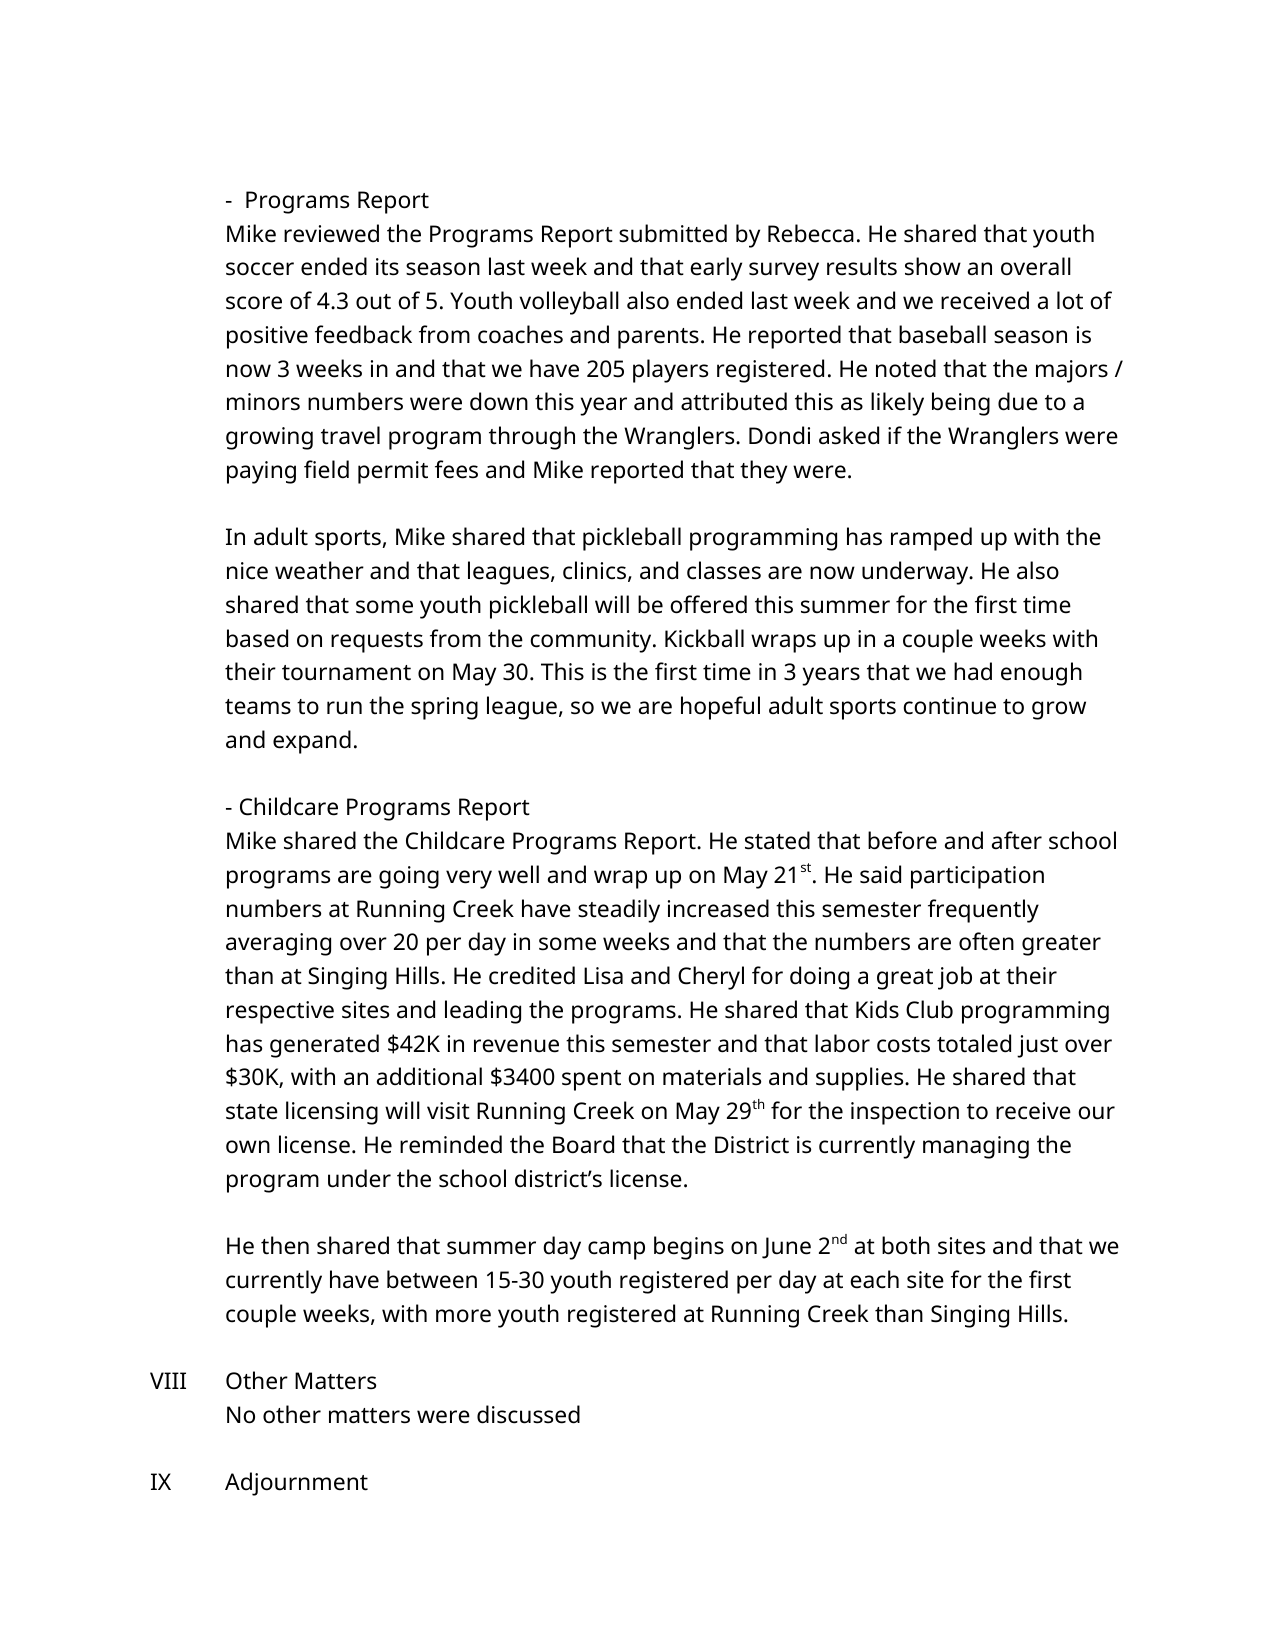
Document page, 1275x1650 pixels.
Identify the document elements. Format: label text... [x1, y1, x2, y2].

text In adult sports, Mike shared that pickleball programming has ramped up with the nice weather and that leagues, clinics, and classes are now underway. He also shared that some youth pickleball will be offered this summer for the first time based on requests from the community. Kickball wraps up in a couple weeks with their tournament on May 30. This is the first time in 3 years that we had enough teams to run the spring league, so we are hopeful adult sports continue to grow and expand. [225, 521, 1125, 755]
text Mike reviewed the Programs Report submitted by Rebecca. He shared that youth soccer ended its season last week and that early survey results show an overall score of 4.3 out of 5. Youth volleyball also ended last week and we received a lot of positive feedback from coaches and parents. He reported that baseball season is now 3 weeks in and that we have 205 players registered. He noted that the majors / minors numbers were down this year and attributed this as likely being due to a growing travel program through the Wranglers. Dondi asked if the Wranglers were paying field permit fees and Mike reported that they were. [225, 217, 1125, 485]
text - Programs Report [150, 184, 1125, 215]
text - Childcare Programs Report [150, 791, 1125, 822]
text He then shared that summer day camp begins on June 2nd at both sites and that we currently have between 15-30 youth registered per day at each site for the first couple weeks, with more youth registered at Running Creek than Singing Hills. [225, 1230, 1125, 1329]
text VIII Other Matters [150, 1365, 1125, 1396]
text No other matters were discussed [150, 1399, 1125, 1430]
text Mike shared the Childcare Programs Report. He stated that before and after school programs are going very well and wrap up on May 21st. He said participation numbers at Running Creek have steadily increased this semester frequently averaging over 20 per day in some weeks and that the numbers are often greater than at Singing Hills. He credited Lisa and Cheryl for doing a great job at their respective sites and leading the programs. He shared that Kids Club programming has generated $42K in revenue this semester and that labor costs totaled just over $30K, with an additional $3400 spent on materials and supplies. He shared that state licensing will visit Running Creek on May 29th for the inspection to receive our own license. He reminded the Board that the District is currently managing the program under the school district’s license. [225, 825, 1125, 1194]
text IX Adjournment [150, 1466, 1125, 1497]
